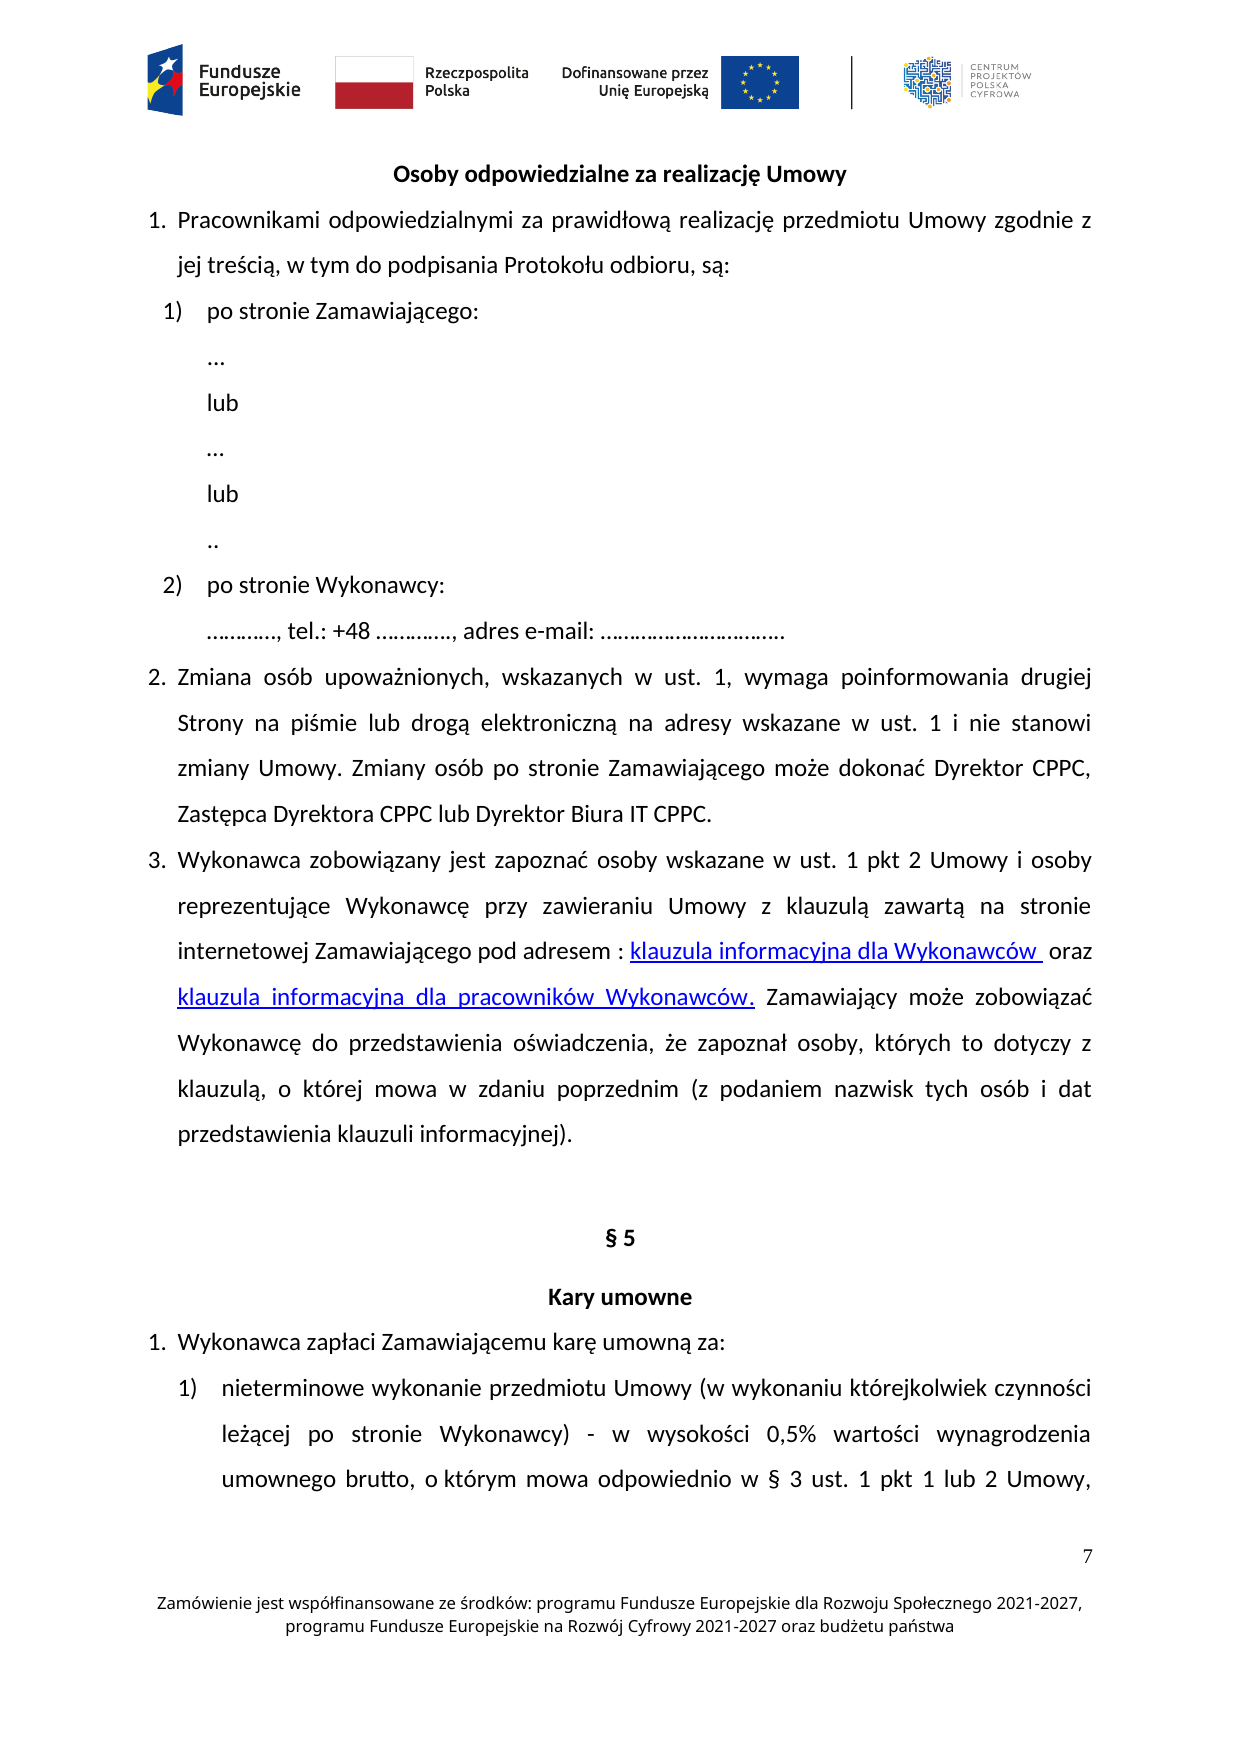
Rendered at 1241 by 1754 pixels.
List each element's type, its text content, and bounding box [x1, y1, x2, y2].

list po stronie Wykonawcy: [162, 570, 1093, 600]
list po stronie Zamawiającego: ... [162, 295, 1093, 372]
text § 5 [148, 1222, 1093, 1253]
text Osoby odpowiedzialne za realizację Umowy [148, 158, 1093, 189]
text .. [207, 524, 1093, 554]
list Pracownikami odpowiedzialnymi za prawidłową realizację przedmiotu Umowy zgodnie z jej treścią, w tym do podpisania Protokołu odbioru, są: [148, 204, 1093, 280]
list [177, 1372, 1093, 1494]
text Kary umowne [148, 1281, 1093, 1311]
picture [147, 44, 1039, 116]
text … [207, 432, 1093, 463]
list Wykonawca zapłaci Zamawiającemu karę umowną za: [148, 1326, 1093, 1357]
list Zmiana osób upoważnionych, wskazanych w ust. 1, wymaga poinformowania drugiej Strony na piśmie lub drogą elektroniczną na adresy wskazane w ust. 1 i nie stanowi zmiany Umowy. Zmiany osób po stronie Zamawiającego może dokonać Dyrektor CPPC, Zastępca Dyrektora CPPC lub Dyrektor Biura IT CPPC. [148, 661, 1093, 829]
list Wykonawca zobowiązany jest zapoznać osoby wskazane w ust. 1 pkt 2 Umowy i osoby reprezentujące Wykonawcę przy zawieraniu Umowy z klauzulą zawartą na stronie internetowej Zamawiającego pod adresem : klauzula informacyjna dla Wykonawców oraz klauzula informacyjna dla pracowników Wykonawców. Zamawiający może zobowiązać Wykonawcę do przedstawienia oświadczenia, że zapoznał osoby, których to dotyczy z klauzulą, o której mowa w zdaniu poprzednim (z podaniem nazwisk tych osób i dat przedstawienia klauzuli informacyjnej). [148, 844, 1093, 1149]
text …………, tel.: +48 …………., adres e-mail: ………………………….. [207, 615, 1093, 646]
text lub [207, 387, 1093, 417]
text lub [207, 478, 1093, 509]
